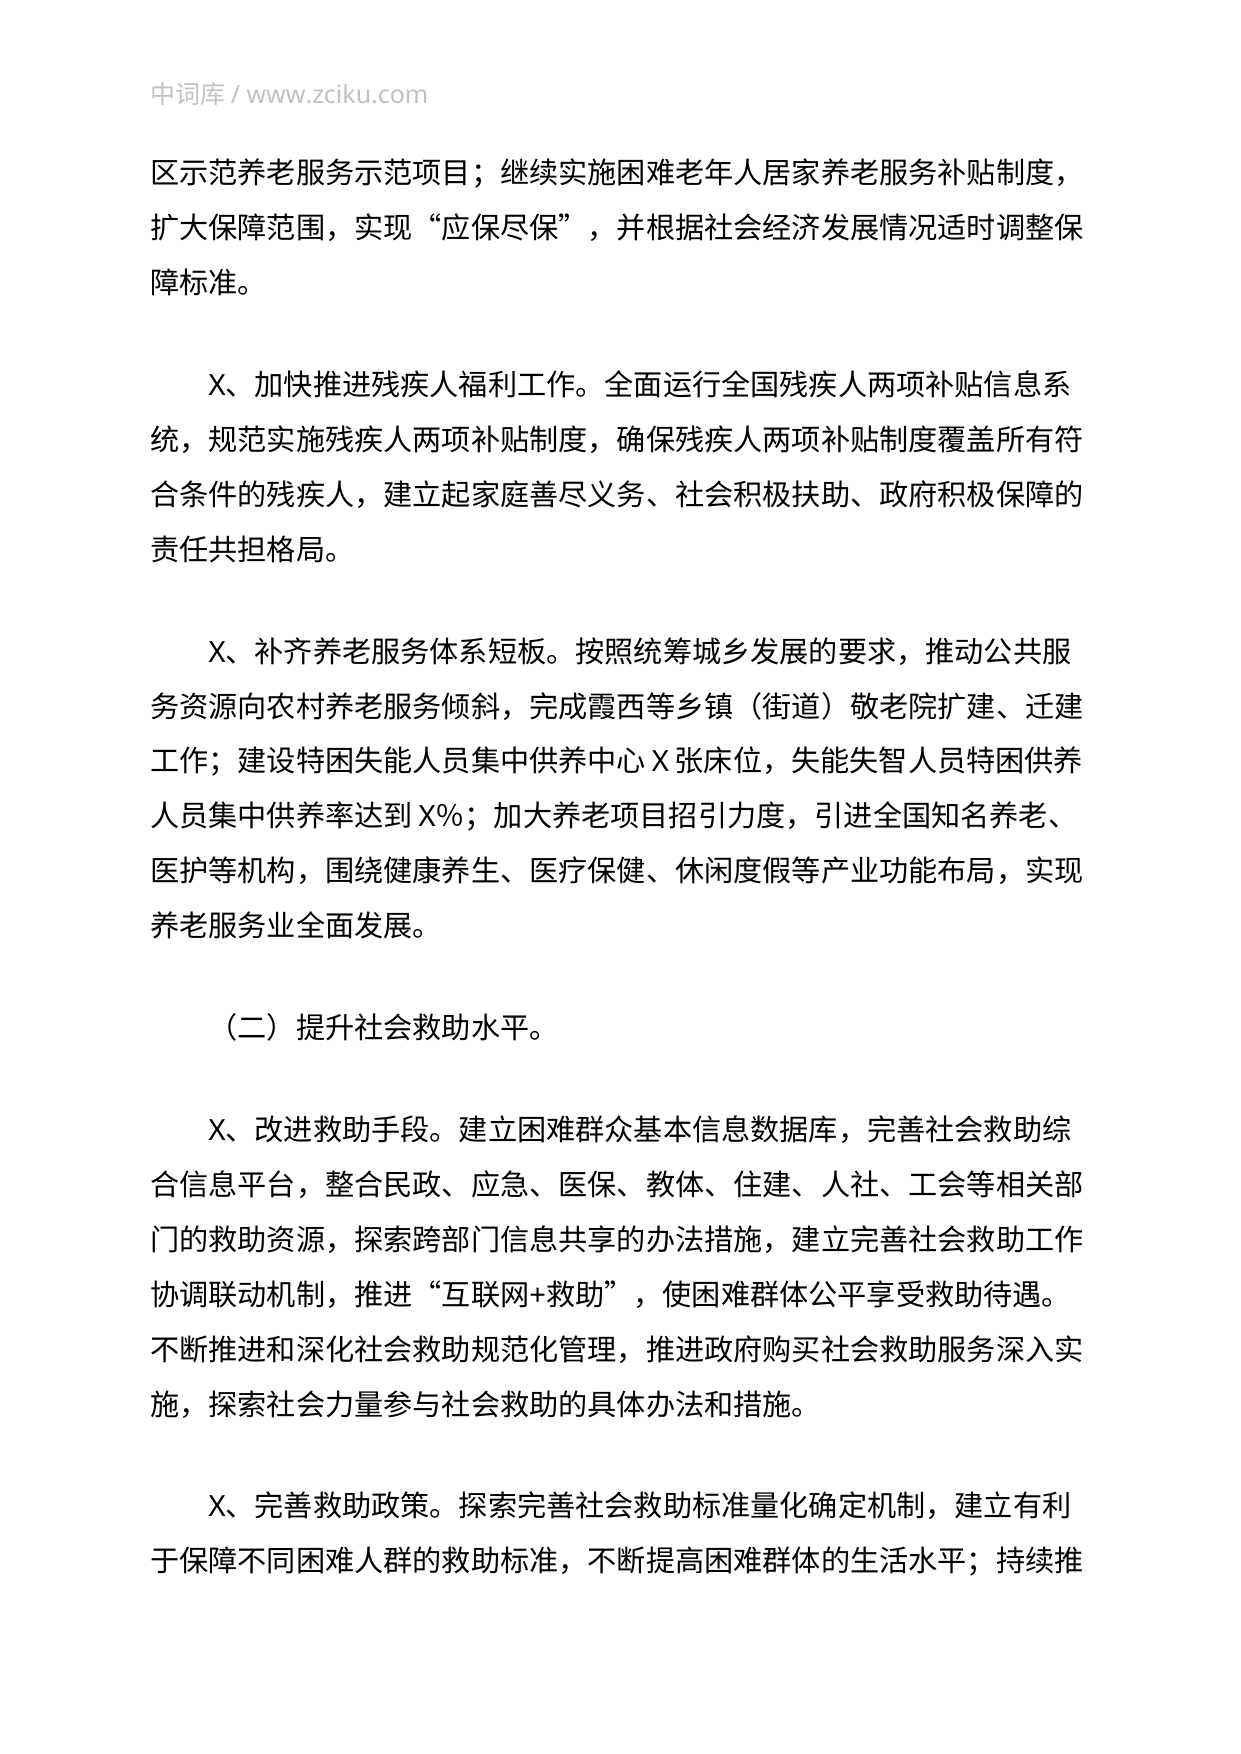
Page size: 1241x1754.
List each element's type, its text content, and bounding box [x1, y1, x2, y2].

text （二）提升社会救助水平。 [150, 1005, 1090, 1047]
text X、补齐养老服务体系短板。按照统筹城乡发展的要求，推动公共服务资源向农村养老服务倾斜，完成霞西等乡镇（街道）敬老院扩建、迁建工作；建设特困失能人员集中供养中心X张床位，失能失智人员特困供养人员集中供养率达到X％；加大养老项目招引力度，引进全国知名养老、医护等机构，围绕健康养生、医疗保健、休闲度假等产业功能布局，实现养老服务业全面发展。 [150, 628, 1090, 945]
text X、加快推进残疾人福利工作。全面运行全国残疾人两项补贴信息系统，规范实施残疾人两项补贴制度，确保残疾人两项补贴制度覆盖所有符合条件的残疾人，建立起家庭善尽义务、社会积极扶助、政府积极保障的责任共担格局。 [150, 362, 1090, 569]
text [150, 150, 1090, 302]
text X、改进救助手段。建立困难群众基本信息数据库，完善社会救助综合信息平台，整合民政、应急、医保、教体、住建、人社、工会等相关部门的救助资源，探索跨部门信息共享的办法措施，建立完善社会救助工作协调联动机制，推进“互联网+救助”，使困难群体公平享受救助待遇。不断推进和深化社会救助规范化管理，推进政府购买社会救助服务深入实施，探索社会力量参与社会救助的具体办法和措施。 [150, 1106, 1090, 1423]
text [150, 1483, 1090, 1580]
